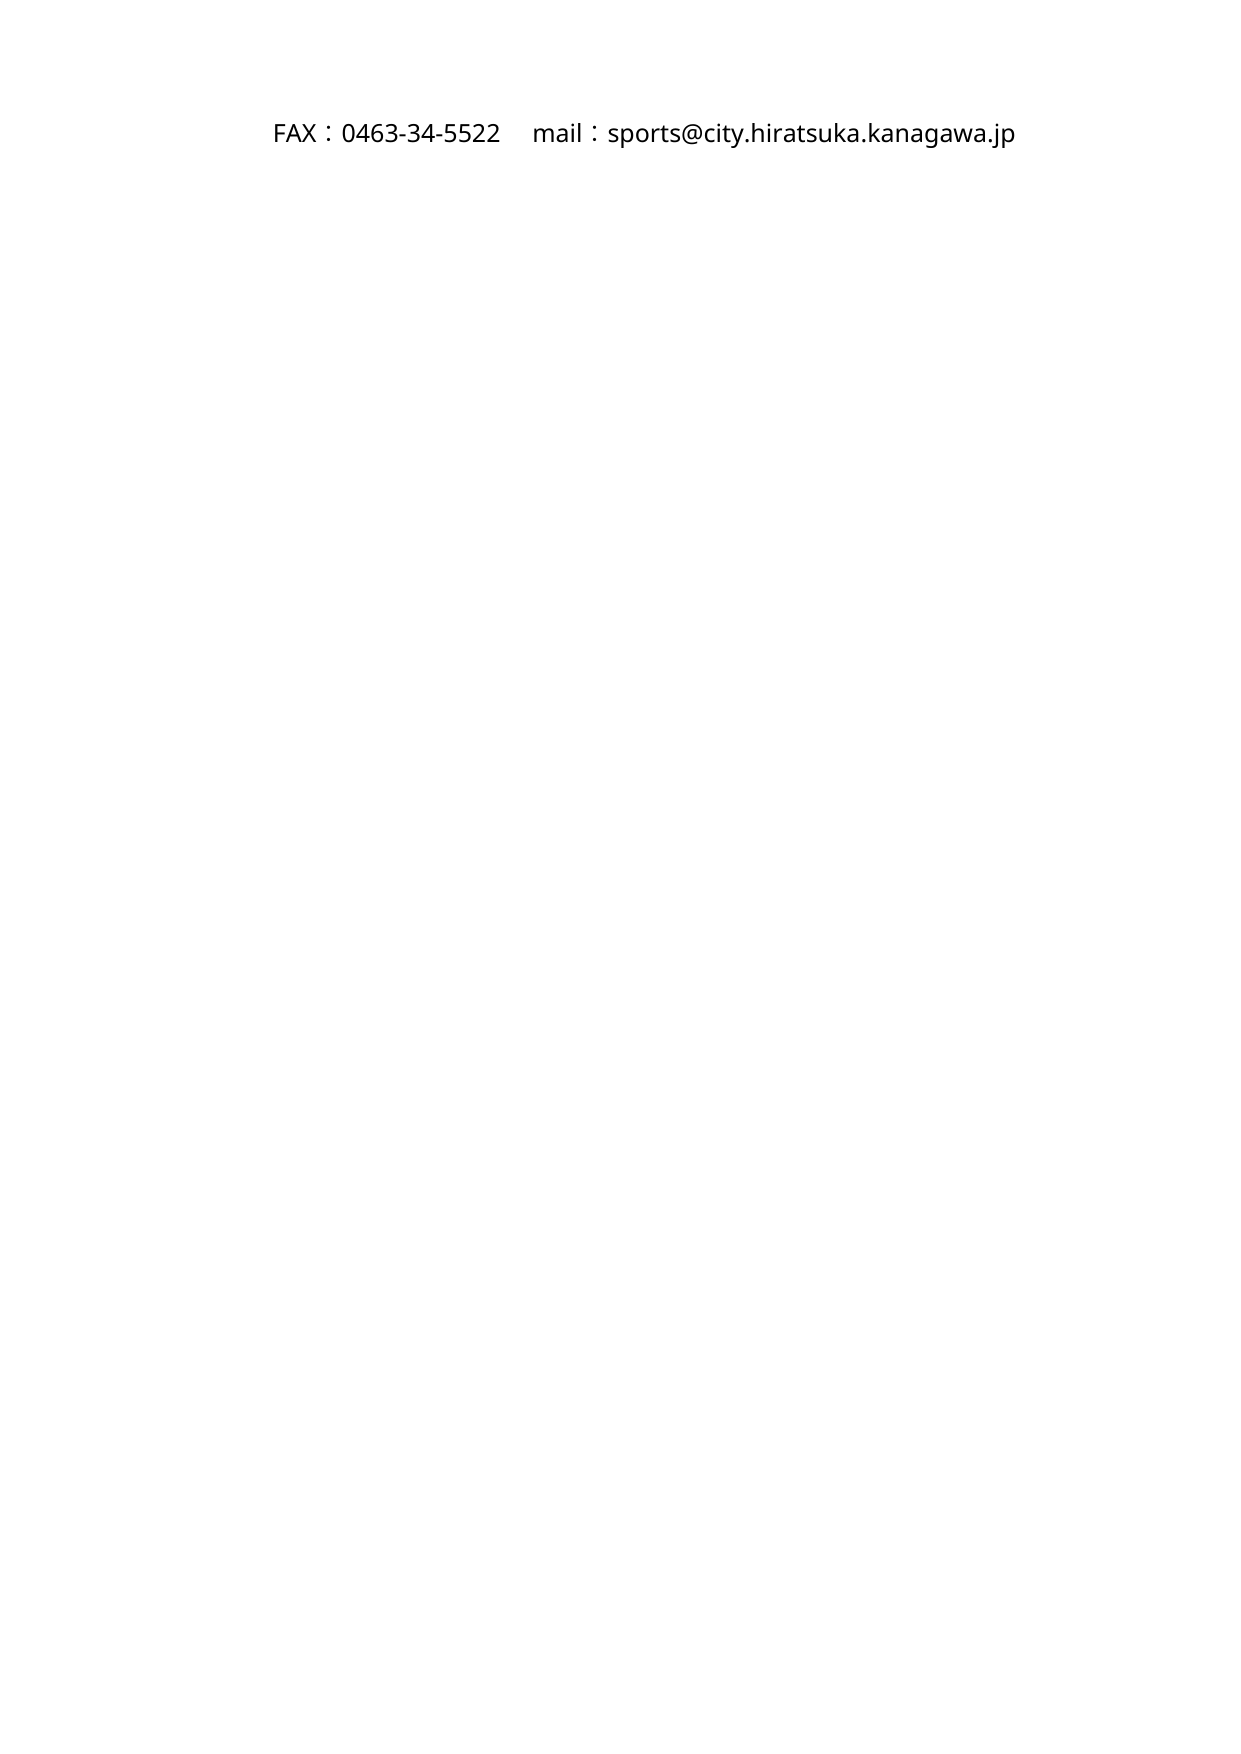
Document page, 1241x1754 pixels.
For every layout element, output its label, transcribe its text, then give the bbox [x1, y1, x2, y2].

text FAX：0463-34-5522 mail：sports@city.hiratsuka.kanagawa.jp [148, 114, 1092, 150]
